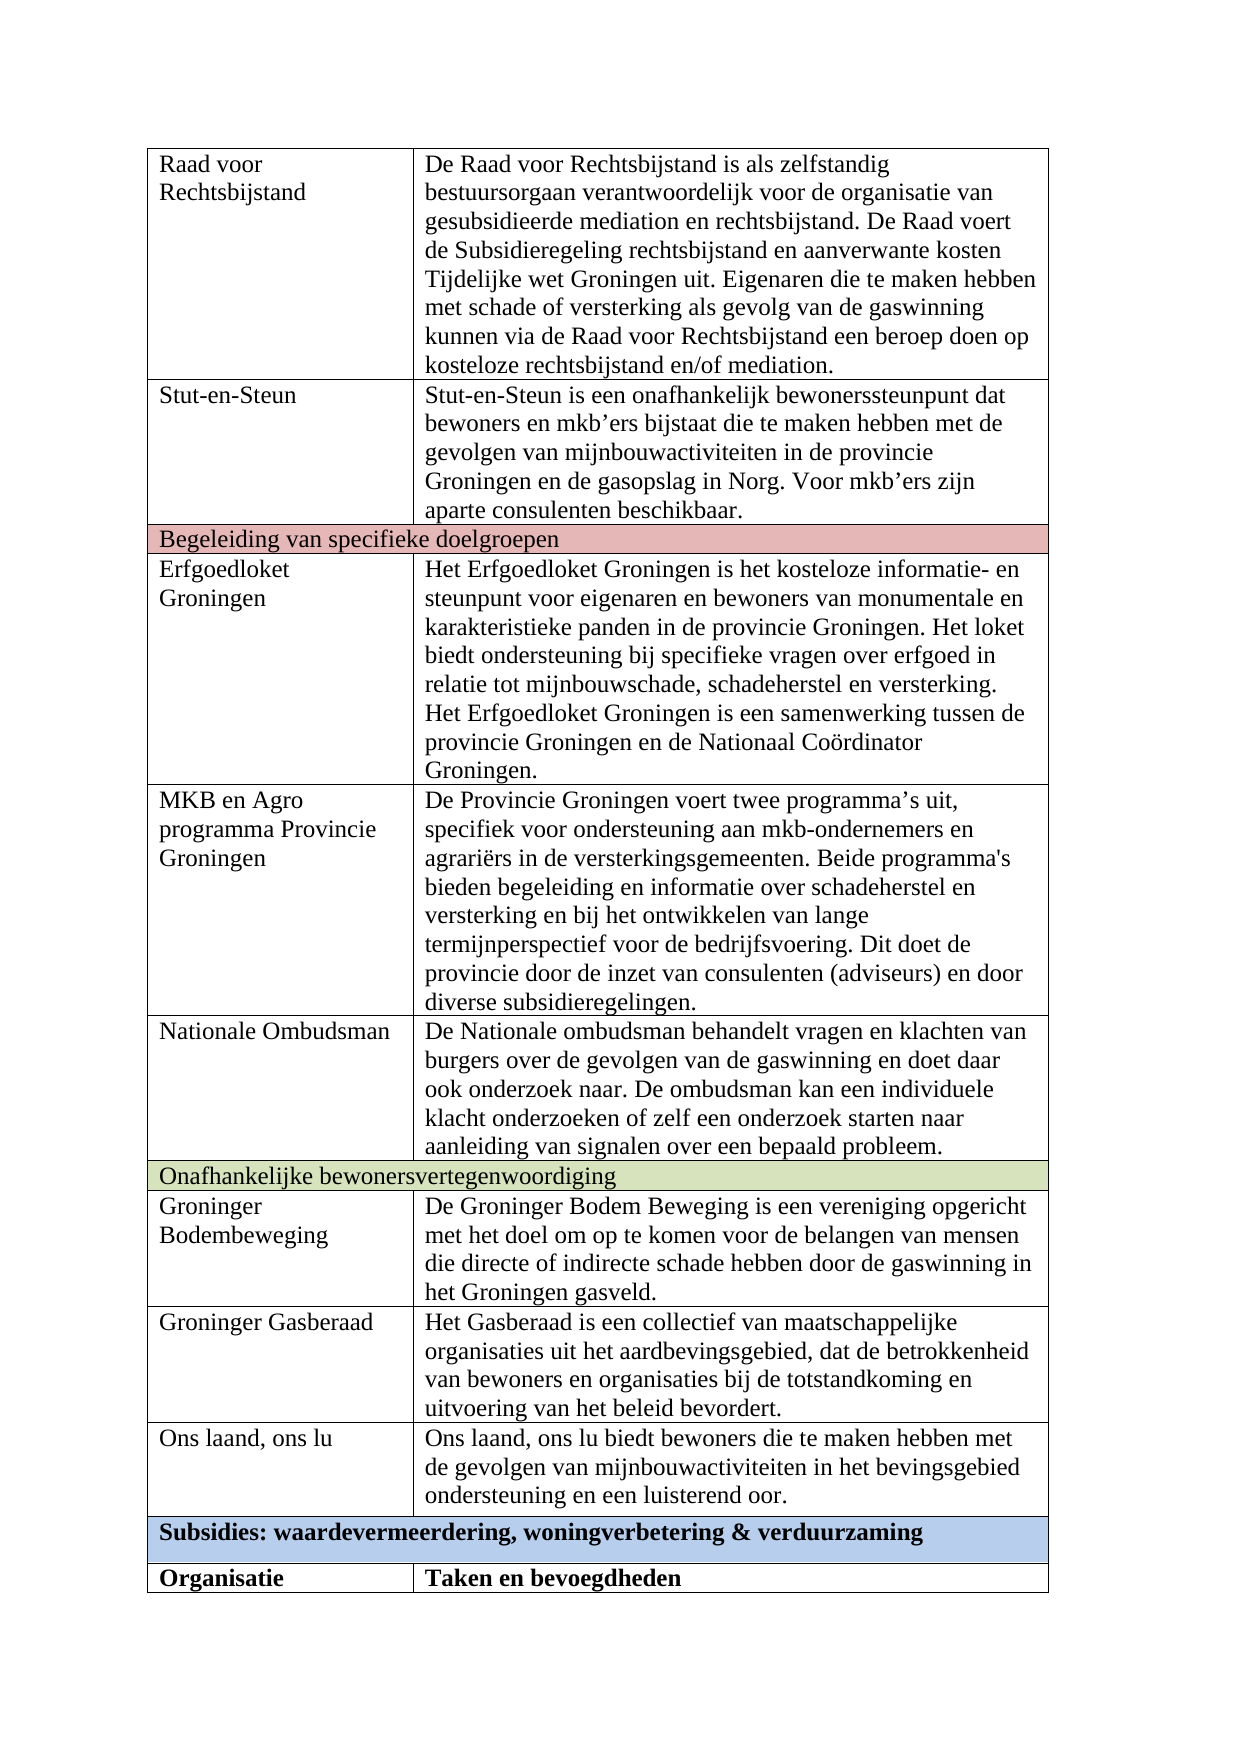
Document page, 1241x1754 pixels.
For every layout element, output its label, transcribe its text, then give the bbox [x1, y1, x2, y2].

table_cell De Provincie Groningen voert twee programma’s uit, specifiek voor ondersteuning aan mkb-ondernemers en agrariërs in de versterkingsgemeenten. Beide programma's bieden begeleiding en informatie over schadeherstel en versterking en bij het ontwikkelen van lange termijnperspectief voor de bedrijfsvoering. Dit doet de provincie door de inzet van consulenten (adviseurs) en door diverse subsidieregelingen. [414, 785, 1048, 1015]
table_cell Groninger Bodembeweging [148, 1191, 413, 1306]
table_cell Stut-en-Steun is een onafhankelijk bewonerssteunpunt dat bewoners en mkb’ers bijstaat die te maken hebben met de gevolgen van mijnbouwactiviteiten in de provincie Groningen en de gasopslag in Norg. Voor mkb’ers zijn aparte consulenten beschikbaar. [414, 380, 1048, 523]
table_cell De Nationale ombudsman behandelt vragen en klachten van burgers over de gevolgen van de gaswinning en doet daar ook onderzoek naar. De ombudsman kan een individuele klacht onderzoeken of zelf een onderzoek starten naar aanleiding van signalen over een bepaald probleem. [414, 1016, 1048, 1160]
table_cell Organisatie [148, 1564, 413, 1592]
table_cell Ons laand, ons lu [148, 1423, 413, 1516]
table_cell Taken en bevoegdheden [414, 1564, 1048, 1592]
table_cell Subsidies: waardevermeerdering, woningverbetering & verduurzaming [148, 1517, 1048, 1562]
table_cell Stut-en-Steun [148, 380, 413, 523]
table_cell Onafhankelijke bewonersvertegenwoordiging [148, 1161, 1048, 1190]
table_cell Ons laand, ons lu biedt bewoners die te maken hebben met de gevolgen van mijnbouwactiviteiten in het bevingsgebied ondersteuning en een luisterend oor. [414, 1423, 1048, 1516]
table_cell Groninger Gasberaad [148, 1307, 413, 1422]
table_cell De Groninger Bodem Beweging is een vereniging opgericht met het doel om op te komen voor de belangen van mensen die directe of indirecte schade hebben door de gaswinning in het Groningen gasveld. [414, 1191, 1048, 1306]
table_cell Begeleiding van specifieke doelgroepen [148, 525, 1048, 553]
table_cell De Raad voor Rechtsbijstand is als zelfstandig bestuursorgaan verantwoordelijk voor de organisatie van gesubsidieerde mediation en rechtsbijstand. De Raad voert de Subsidieregeling rechtsbijstand en aanverwante kosten Tijdelijke wet Groningen uit. Eigenaren die te maken hebben met schade of versterking als gevolg van de gaswinning kunnen via de Raad voor Rechtsbijstand een beroep doen op kosteloze rechtsbijstand en/of mediation. [414, 149, 1048, 379]
table_cell Raad voor Rechtsbijstand [148, 149, 413, 379]
table_cell Het Erfgoedloket Groningen is het kosteloze informatie- en steunpunt voor eigenaren en bewoners van monumentale en karakteristieke panden in de provincie Groningen. Het loket biedt ondersteuning bij specifieke vragen over erfgoed in relatie tot mijnbouwschade, schadeherstel en versterking. Het Erfgoedloket Groningen is een samenwerking tussen de provincie Groningen en de Nationaal Coördinator Groningen. [414, 554, 1048, 784]
table_cell MKB en Agro programma Provincie Groningen [148, 785, 413, 1015]
table_cell Nationale Ombudsman [148, 1016, 413, 1160]
table_cell Erfgoedloket Groningen [148, 554, 413, 784]
table_cell Het Gasberaad is een collectief van maatschappelijke organisaties uit het aardbevingsgebied, dat de betrokkenheid van bewoners en organisaties bij de totstandkoming en uitvoering van het beleid bevordert. [414, 1307, 1048, 1422]
